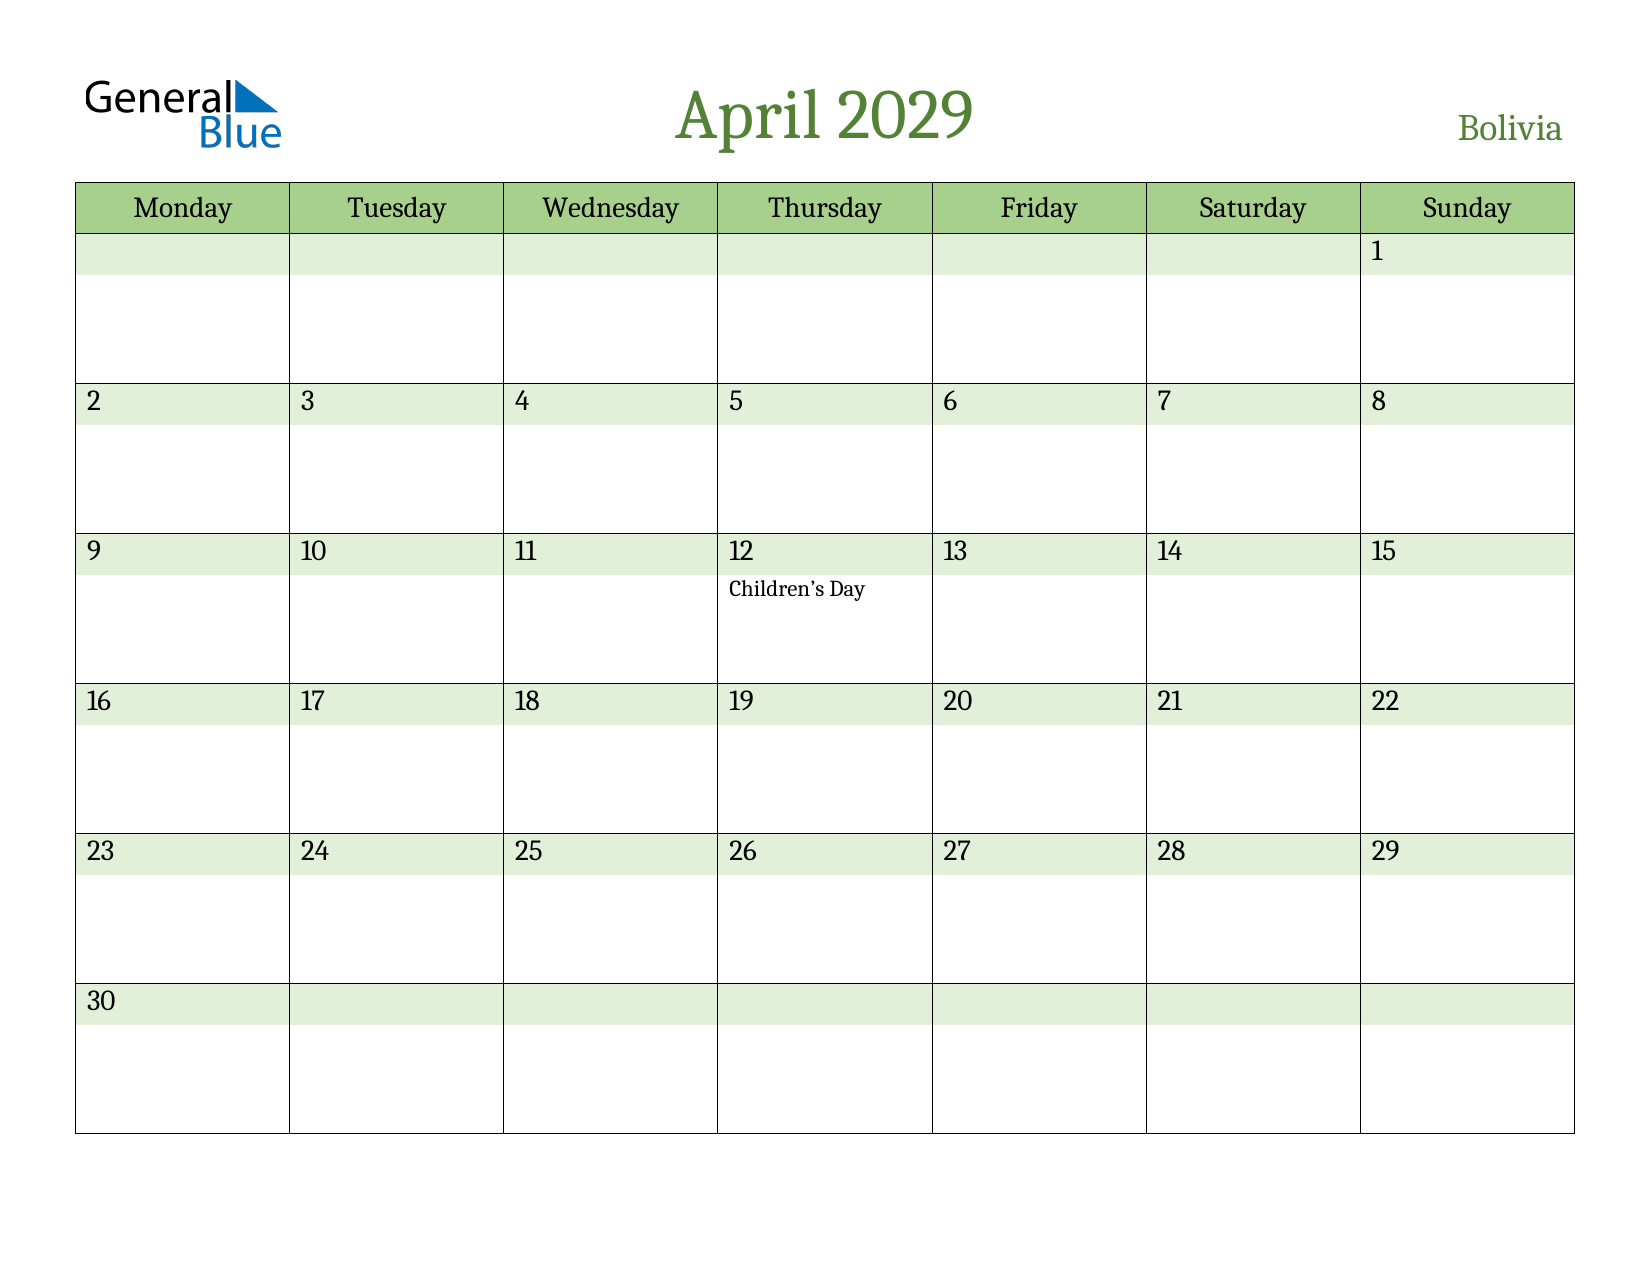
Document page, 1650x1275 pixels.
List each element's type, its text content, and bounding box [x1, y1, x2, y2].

table_cell [290, 875, 503, 983]
table_cell [1147, 425, 1360, 533]
table_cell [1361, 984, 1574, 1025]
table_cell [1361, 875, 1574, 983]
table_header April 2029 [504, 75, 1146, 182]
table_cell 20 [933, 684, 1146, 725]
table_cell [76, 275, 289, 383]
table_cell [504, 875, 717, 983]
table_cell 24 [290, 834, 503, 875]
table_cell [933, 234, 1146, 275]
table_cell [1147, 725, 1360, 833]
table_cell [933, 725, 1146, 833]
table_cell [290, 234, 503, 275]
table_cell Monday [76, 183, 289, 233]
table_cell 14 [1147, 534, 1360, 575]
table_cell [1147, 984, 1360, 1025]
table_cell 7 [1147, 384, 1360, 425]
table_cell [718, 425, 932, 533]
table_cell [718, 875, 932, 983]
table_cell 10 [290, 534, 503, 575]
table_cell [76, 1025, 289, 1133]
table_cell 2 [76, 384, 289, 425]
table_cell [1147, 575, 1360, 683]
table_cell 27 [933, 834, 1146, 875]
table_cell 21 [1147, 684, 1360, 725]
table_cell [504, 275, 717, 383]
table_cell [933, 275, 1146, 383]
table_cell [718, 725, 932, 833]
table_cell 18 [504, 684, 717, 725]
table_cell 30 [76, 984, 289, 1025]
table_cell [1147, 875, 1360, 983]
table_cell 22 [1361, 684, 1574, 725]
table_cell [718, 1025, 932, 1133]
table_cell [504, 575, 717, 683]
table_cell [933, 1025, 1146, 1133]
table_cell [290, 984, 503, 1025]
table_cell [504, 725, 717, 833]
table_cell [718, 275, 932, 383]
table_cell 28 [1147, 834, 1360, 875]
table_cell 29 [1361, 834, 1574, 875]
table_header Bolivia [1146, 75, 1574, 182]
table_cell Thursday [718, 183, 932, 233]
table_cell [76, 575, 289, 683]
table_cell [504, 984, 717, 1025]
table_cell 26 [718, 834, 932, 875]
table_cell Saturday [1147, 183, 1360, 233]
table_cell 12 [718, 534, 932, 575]
table_cell 19 [718, 684, 932, 725]
table_cell [1361, 575, 1574, 683]
table_cell 13 [933, 534, 1146, 575]
table_cell [1147, 275, 1360, 383]
table_cell 9 [76, 534, 289, 575]
table_cell 25 [504, 834, 717, 875]
table_cell [504, 425, 717, 533]
table_cell [290, 1025, 503, 1133]
table_cell Children’s Day [718, 575, 932, 683]
table_cell [290, 575, 503, 683]
table_cell 23 [76, 834, 289, 875]
table_cell [933, 984, 1146, 1025]
table_cell [933, 575, 1146, 683]
table_cell 16 [76, 684, 289, 725]
table_cell [76, 425, 289, 533]
table_cell 3 [290, 384, 503, 425]
table_cell [290, 275, 503, 383]
table_cell [1361, 425, 1574, 533]
table_cell 5 [718, 384, 932, 425]
table_cell [290, 425, 503, 533]
table_cell [76, 875, 289, 983]
table_cell [504, 1025, 717, 1133]
table_cell [290, 725, 503, 833]
table_cell 6 [933, 384, 1146, 425]
table_cell [933, 425, 1146, 533]
table_cell [76, 234, 289, 275]
table_cell Sunday [1361, 183, 1574, 233]
table_header [76, 75, 503, 182]
table_cell [504, 234, 717, 275]
table_cell 4 [504, 384, 717, 425]
table_cell Tuesday [290, 183, 503, 233]
table_cell 15 [1361, 534, 1574, 575]
picture [86, 80, 281, 148]
table_cell [1361, 725, 1574, 833]
table_cell 11 [504, 534, 717, 575]
table_cell [1147, 234, 1360, 275]
table_cell [933, 875, 1146, 983]
table_cell [76, 725, 289, 833]
table_cell [1361, 275, 1574, 383]
table_cell [1361, 1025, 1574, 1133]
table_cell [718, 984, 932, 1025]
table_cell [1147, 1025, 1360, 1133]
table_cell 1 [1361, 234, 1574, 275]
table_cell 8 [1361, 384, 1574, 425]
table_cell 17 [290, 684, 503, 725]
table_cell Wednesday [504, 183, 717, 233]
table_cell Friday [933, 183, 1146, 233]
table_cell [718, 234, 932, 275]
